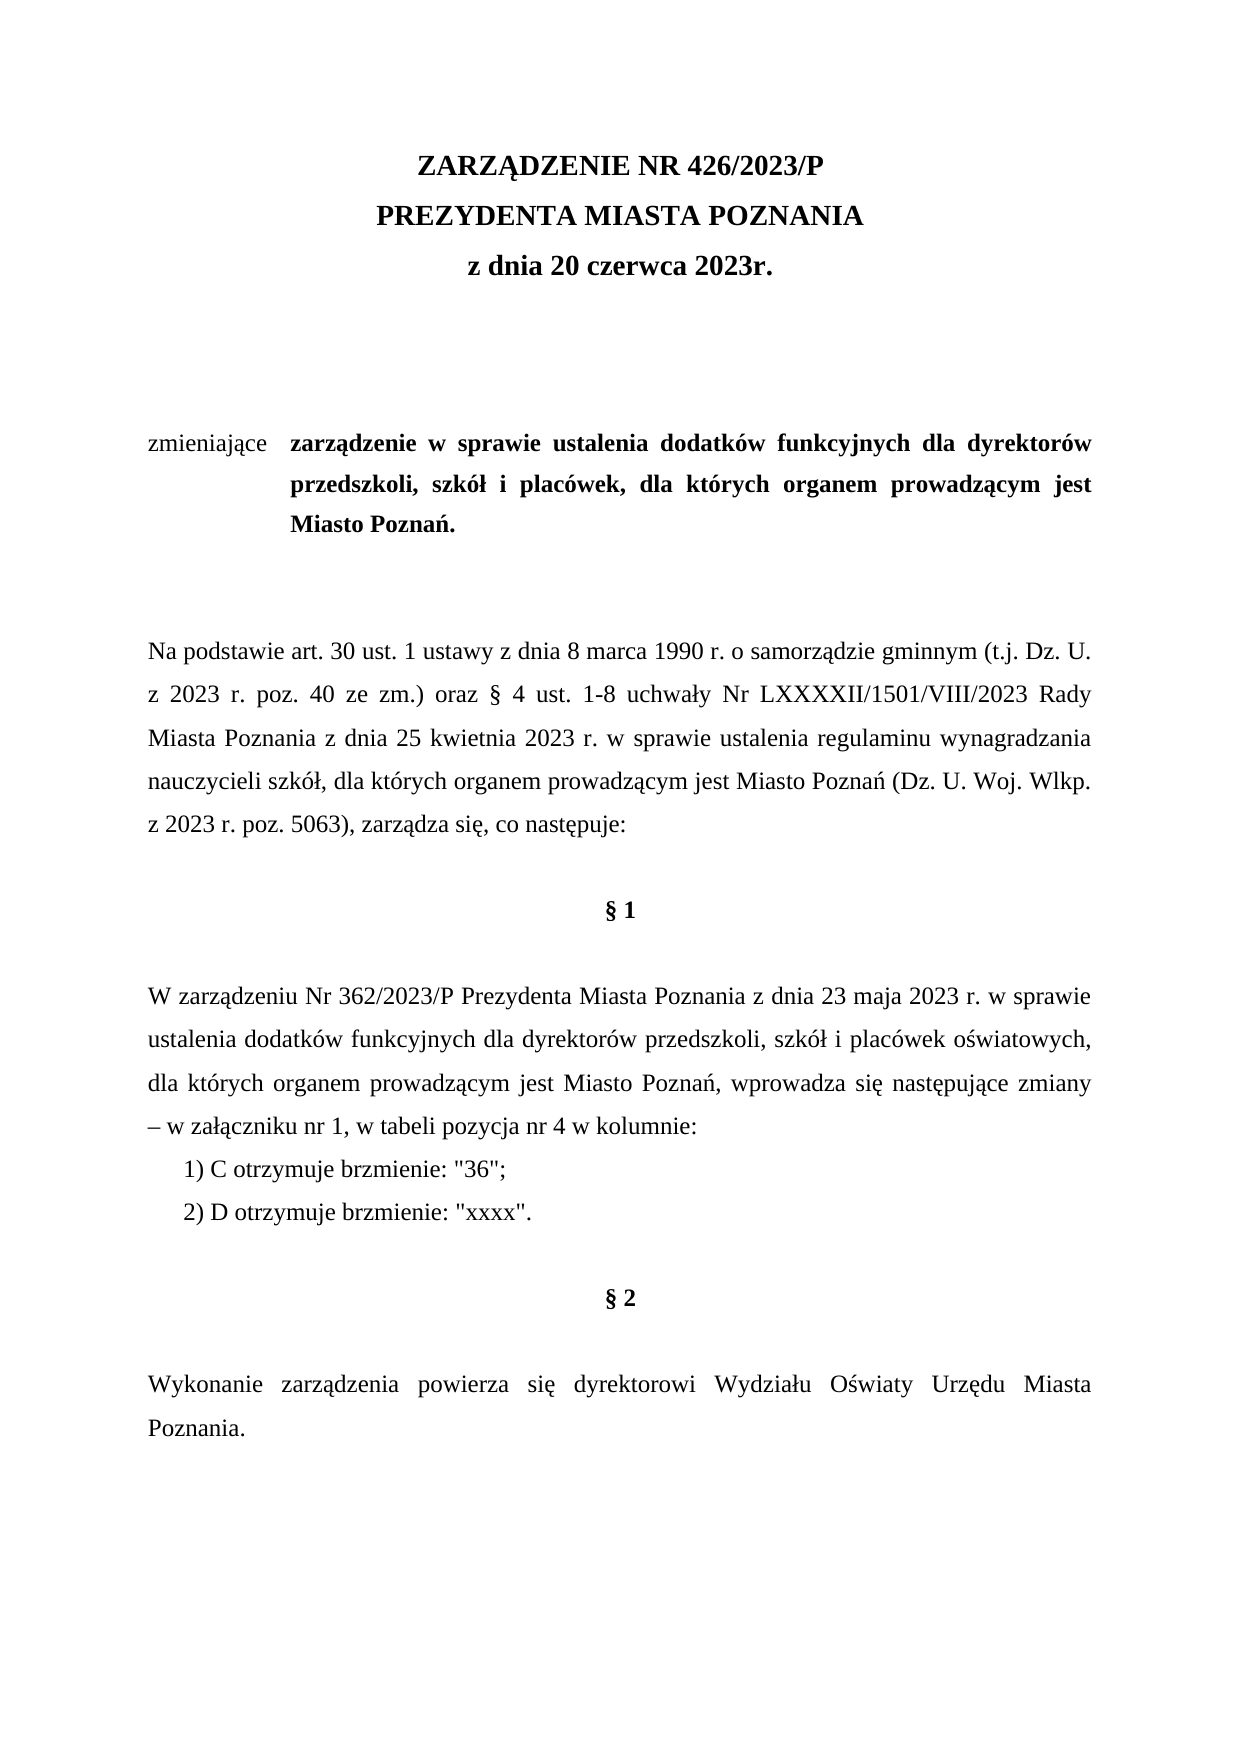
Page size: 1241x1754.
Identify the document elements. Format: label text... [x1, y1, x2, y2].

text Na podstawie art. 30 ust. 1 ustawy z dnia 8 marca 1990 r. o samorządzie gminnym (t.j. Dz. U. z 2023 r. poz. 40 ze zm.) oraz § 4 ust. 1-8 uchwały Nr LXXXXII/1501/VIII/2023 Rady Miasta Poznania z dnia 25 kwietnia 2023 r. w sprawie ustalenia regulaminu wynagradzania nauczycieli szkół, dla których organem prowadzącym jest Miasto Poznań (Dz. U. Woj. Wlkp. z 2023 r. poz. 5063), zarządza się, co następuje: [148, 636, 1093, 838]
subtitle PREZYDENTA MIASTA POZNANIA [148, 198, 1093, 231]
table_header zmieniające [136, 428, 279, 550]
text § 2 [148, 1283, 1093, 1312]
text § 1 [148, 895, 1093, 924]
text 2) D otrzymuje brzmienie: "xxxx". [183, 1197, 1093, 1226]
table_header zarządzenie w sprawie ustalenia dodatków funkcyjnych dla dyrektorów przedszkoli, szkół i placówek, dla których organem prowadzącym jest Miasto Poznań. [279, 428, 1104, 550]
text z dnia 20 czerwca 2023r. [148, 248, 1093, 282]
text W zarządzeniu Nr 362/2023/P Prezydenta Miasta Poznania z dnia 23 maja 2023 r. w sprawie ustalenia dodatków funkcyjnych dla dyrektorów przedszkoli, szkół i placówek oświatowych, dla których organem prowadzącym jest Miasto Poznań, wprowadza się następujące zmiany – w załączniku nr 1, w tabeli pozycja nr 4 w kolumnie: [148, 981, 1093, 1139]
subtitle ZARZĄDZENIE NR 426/2023/P [148, 148, 1093, 181]
text Wykonanie zarządzenia powierza się dyrektorowi Wydziału Oświaty Urzędu Miasta Poznania. [148, 1369, 1093, 1441]
text 1) C otrzymuje brzmienie: "36"; [183, 1154, 1093, 1183]
